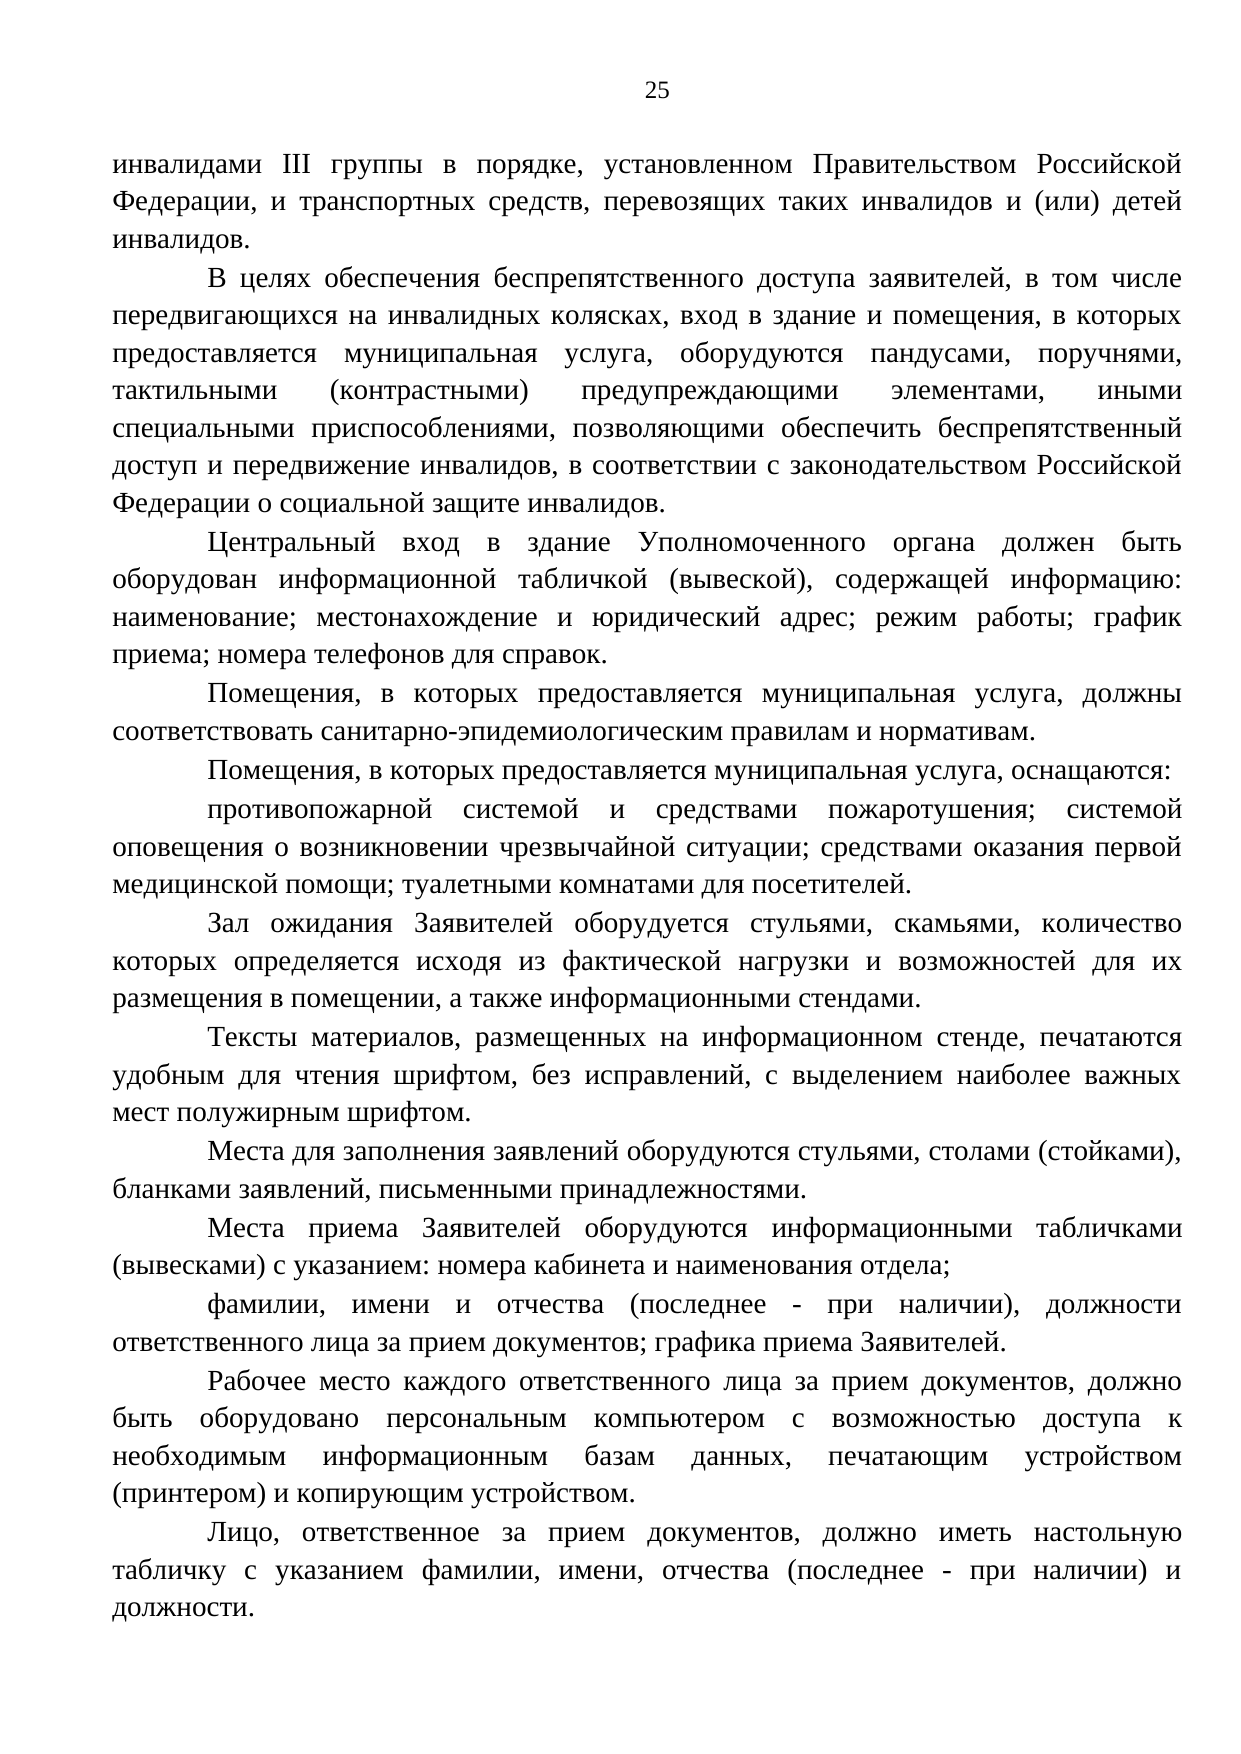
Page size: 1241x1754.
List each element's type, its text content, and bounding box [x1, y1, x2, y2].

text Лицо, ответственное за прием документов, должно иметь настольную табличку с указанием фамилии, имени, отчества (последнее - при наличии) и должности. [112, 1514, 1183, 1623]
text Помещения, в которых предоставляется муниципальная услуга, должны соответствовать санитарно-эпидемиологическим правилам и нормативам. [112, 676, 1183, 747]
text противопожарной системой и средствами пожаротушения; системой оповещения о возникновении чрезвычайной ситуации; средствами оказания первой медицинской помощи; туалетными комнатами для посетителей. [112, 791, 1183, 900]
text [112, 146, 1183, 254]
text Места приема Заявителей оборудуются информационными табличками (вывесками) с указанием: номера кабинета и наименования отдела; [112, 1210, 1183, 1281]
text Тексты материалов, размещенных на информационном стенде, печатаются удобным для чтения шрифтом, без исправлений, с выделением наиболее важных мест полужирным шрифтом. [112, 1019, 1183, 1128]
text Помещения, в которых предоставляется муниципальная услуга, оснащаются: [112, 752, 1183, 786]
text фамилии, имени и отчества (последнее - при наличии), должности ответственного лица за прием документов; графика приема Заявителей. [112, 1286, 1183, 1357]
text Зал ожидания Заявителей оборудуется стульями, скамьями, количество которых определяется исходя из фактической нагрузки и возможностей для их размещения в помещении, а также информационными стендами. [112, 905, 1183, 1014]
text Рабочее место каждого ответственного лица за прием документов, должно быть оборудовано персональным компьютером с возможностью доступа к необходимым информационным базам данных, печатающим устройством (принтером) и копирующим устройством. [112, 1363, 1183, 1509]
text В целях обеспечения беспрепятственного доступа заявителей, в том числе передвигающихся на инвалидных колясках, вход в здание и помещения, в которых предоставляется муниципальная услуга, оборудуются пандусами, поручнями, тактильными (контрастными) предупреждающими элементами, иными специальными приспособлениями, позволяющими обеспечить беспрепятственный доступ и передвижение инвалидов, в соответствии с законодательством Российской Федерации о социальной защите инвалидов. [112, 260, 1183, 518]
text Центральный вход в здание Уполномоченного органа должен быть оборудован информационной табличкой (вывеской), содержащей информацию: наименование; местонахождение и юридический адрес; режим работы; график приема; номера телефонов для справок. [112, 524, 1183, 670]
text Места для заполнения заявлений оборудуются стульями, столами (стойками), бланками заявлений, письменными принадлежностями. [112, 1133, 1183, 1204]
